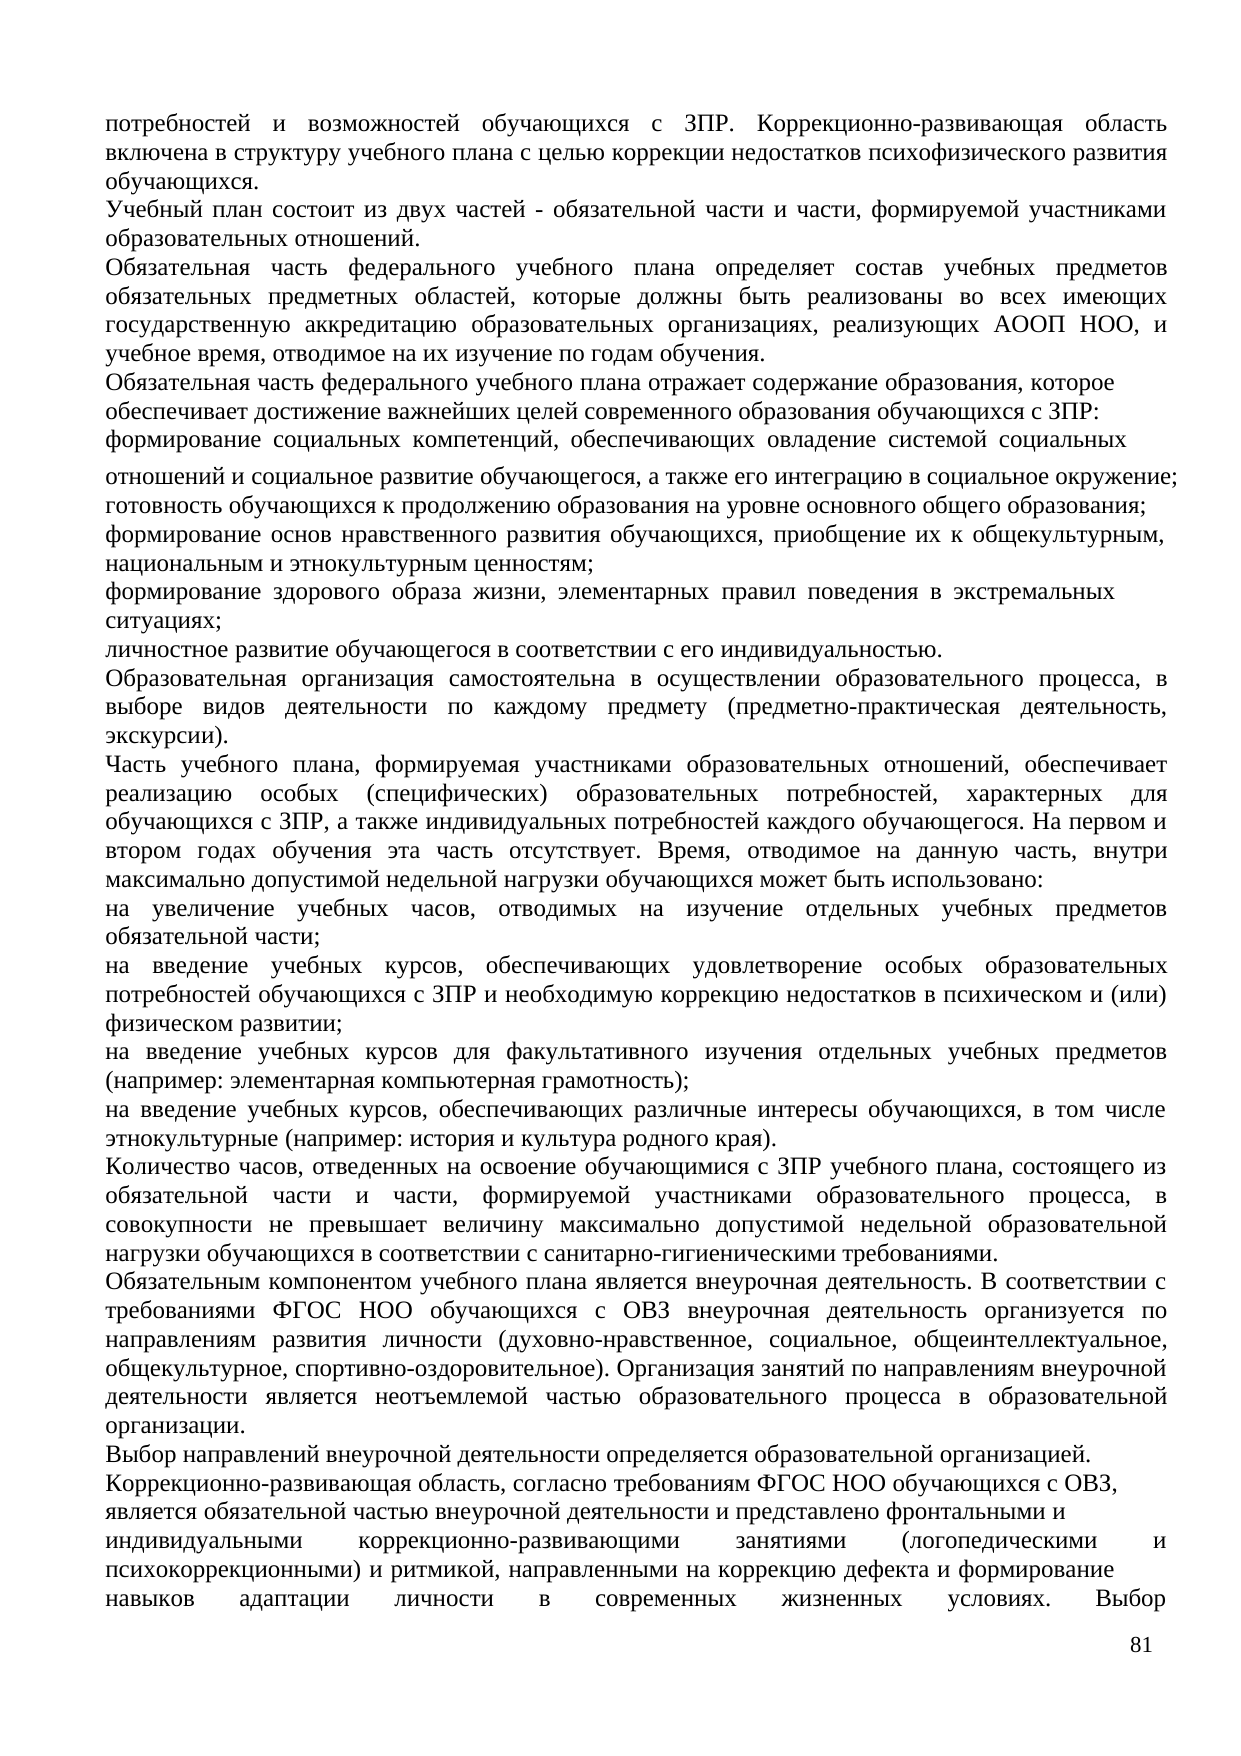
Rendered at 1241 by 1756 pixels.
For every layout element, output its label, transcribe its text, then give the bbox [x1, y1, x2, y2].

text Обязательная часть федерального учебного плана отражает содержание образования, которое обеспечивает достижение важнейших целей современного образования обучающихся с ЗПР: формирование социальных компетенций, обеспечивающих овладение системой социальных [105, 367, 1240, 453]
text на введение учебных курсов, обеспечивающих различные интересы обучающихся, в том числе этнокультурные (например: история и культура родного края). [105, 1094, 1167, 1151]
text формирование здорового образа жизни, элементарных правил поведения в экстремальных ситуациях; [105, 576, 1160, 634]
text личностное развитие обучающегося в соответствии с его индивидуальностью. [105, 634, 1240, 663]
text Количество часов, отведенных на освоение обучающимися с ЗПР учебного плана, состоящего из обязательной части и части, формируемой участниками образовательного процесса, в совокупности не превышает величину максимально допустимой недельной образовательной нагрузки обучающихся в соответствии с санитарно-гигиеническими требованиями. [105, 1151, 1167, 1266]
text отношений и социальное развитие обучающегося, а также его интеграцию в социальное окружение; готовность обучающихся к продолжению образования на уровне основного общего образования; формирование основ нравственного развития обучающихся, приобщение их к общекультурным, национальным и этнокультурным ценностям; [105, 461, 1240, 576]
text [105, 108, 1167, 194]
text Образовательная организация самостоятельна в осуществлении образовательного процесса, в выборе видов деятельности по каждому предмету (предметно-практическая деятельность, экскурсии). [105, 663, 1167, 749]
text на введение учебных курсов, обеспечивающих удовлетворение особых образовательных потребностей обучающихся с ЗПР и необходимую коррекцию недостатков в психическом и (или) физическом развитии; [105, 950, 1168, 1036]
text на увеличение учебных часов, отводимых на изучение отдельных учебных предметов обязательной части; [105, 893, 1167, 950]
text Обязательным компонентом учебного плана является внеурочная деятельность. В соответствии с требованиями ФГОС НОО обучающихся с ОВЗ внеурочная деятельность организуется по направлениям развития личности (духовно-нравственное, социальное, общеинтеллектуальное, общекультурное, спортивно-оздоровительное). Организация занятий по направлениям внеурочной деятельности является неотъемлемой частью образовательного процесса в образовательной организации. [105, 1266, 1168, 1439]
text Учебный план состоит из двух частей - обязательной части и части, формируемой участниками образовательных отношений. [105, 194, 1167, 252]
text на введение учебных курсов для факультативного изучения отдельных учебных предметов (например: элементарная компьютерная грамотность); [105, 1036, 1167, 1094]
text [105, 1439, 1167, 1611]
text Часть учебного плана, формируемая участниками образовательных отношений, обеспечивает реализацию особых (специфических) образовательных потребностей, характерных для обучающихся с ЗПР, а также индивидуальных потребностей каждого обучающегося. На первом и втором годах обучения эта часть отсутствует. Время, отводимое на данную часть, внутри максимально допустимой недельной нагрузки обучающихся может быть использовано: [105, 749, 1167, 893]
text Обязательная часть федерального учебного плана определяет состав учебных предметов обязательных предметных областей, которые должны быть реализованы во всех имеющих государственную аккредитацию образовательных организациях, реализующих АООП НОО, и учебное время, отводимое на их изучение по годам обучения. [105, 252, 1167, 367]
